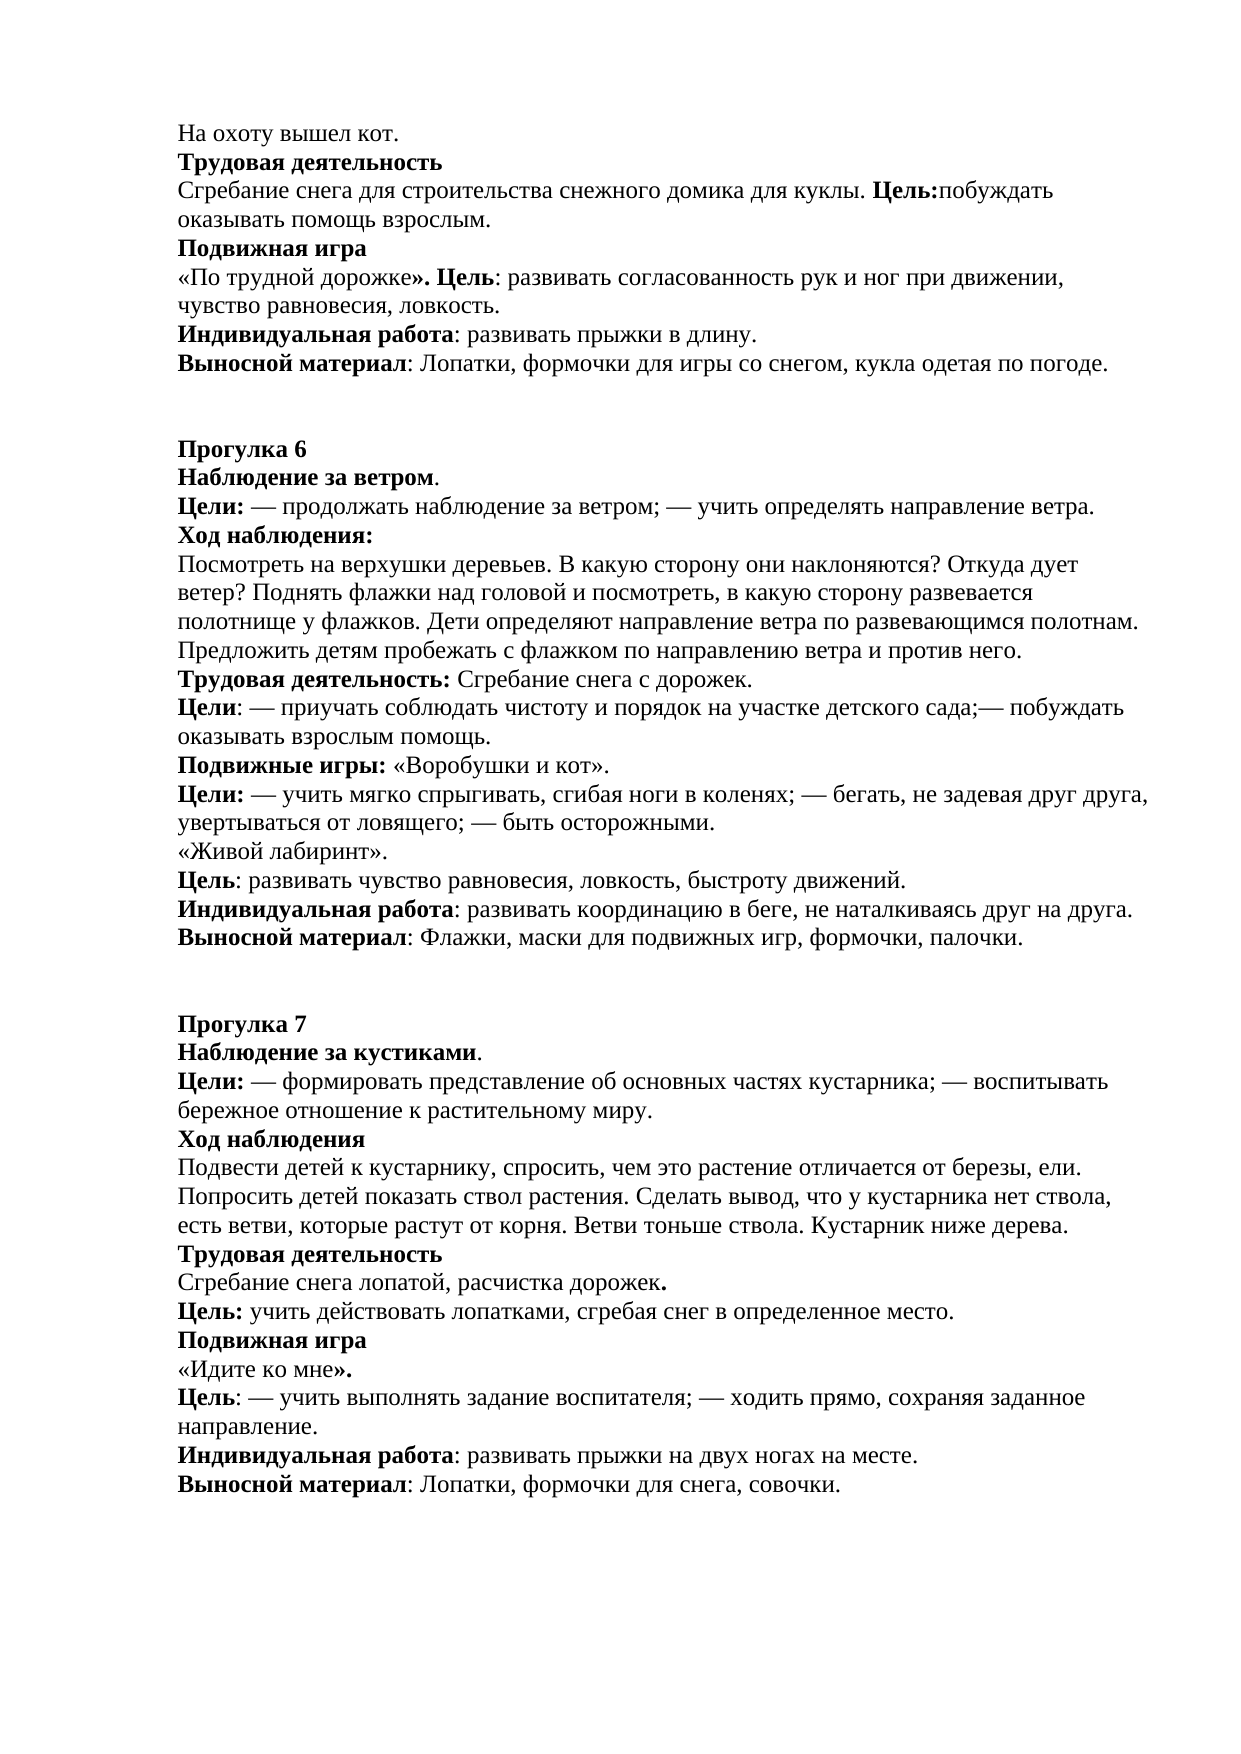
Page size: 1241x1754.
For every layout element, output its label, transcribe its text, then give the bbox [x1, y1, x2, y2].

text Цель: развивать чувство равновесия, ловкость, быстроту движений. [177, 865, 1152, 894]
text Трудовая деятельность [177, 147, 1152, 176]
text Индивидуальная работа: развивать прыжки на двух ногах на месте. [177, 1440, 1152, 1469]
text Цель: — учить выполнять задание воспитателя; — ходить прямо, сохраняя заданное направление. [177, 1382, 1152, 1440]
text Посмотреть на верхушки деревьев. В какую сторону они наклоняются? Откуда дует ветер? Поднять флажки над головой и посмотреть, в какую сторону развевается полотнище у флажков. Дети определяют направление ветра по развевающимся полотнам. Предложить детям пробежать с флажком по направлению ветра и против него. [177, 549, 1152, 664]
text Трудовая деятельность: Сгребание снега с дорожек. [177, 664, 1152, 692]
text Ход наблюдения: [177, 520, 1152, 549]
text Сгребание снега лопатой, расчистка дорожек. [177, 1267, 1152, 1296]
text Подвижная игра [177, 233, 1152, 262]
text Ход наблюдения [177, 1124, 1152, 1152]
text Сгребание снега для строительства снежного домика для куклы. Цель:побуждать оказывать помощь взрослым. [177, 176, 1152, 233]
text Выносной материал: Лопатки, формочки для игры со снегом, кукла одетая по погоде. [177, 348, 1152, 377]
text Подвести детей к кустарнику, спросить, чем это растение отличается от березы, ели. Попросить детей показать ствол растения. Сделать вывод, что у кустарника нет ствола, есть ветви, которые растут от корня. Ветви тоньше ствола. Кустарник ниже дерева. [177, 1152, 1152, 1239]
text Цели: — приучать соблюдать чистоту и порядок на участке детского сада;— побуждать оказывать взрослым помощь. [177, 692, 1152, 750]
text Индивидуальная работа: развивать координацию в беге, не наталкиваясь друг на друга. [177, 894, 1152, 922]
text Наблюдение за кустиками. [177, 1037, 1152, 1066]
text Наблюдение за ветром. [177, 462, 1152, 491]
text Прогулка 6 [177, 434, 1152, 462]
text «По трудной дорожке». Цель: развивать согласованность рук и ног при движении, чувство равновесия, ловкость. [177, 262, 1152, 319]
text Прогулка 7 [177, 1009, 1152, 1037]
text Индивидуальная работа: развивать прыжки в длину. [177, 319, 1152, 348]
text Цель: учить действовать лопатками, сгребая снег в определенное место. [177, 1296, 1152, 1325]
text Цели: — учить мягко спрыгивать, сгибая ноги в коленях; — бегать, не задевая друг друга, увертываться от ловящего; — быть осторожными. [177, 779, 1152, 836]
text Трудовая деятельность [177, 1239, 1152, 1267]
text Выносной материал: Лопатки, формочки для снега, совочки. [177, 1469, 1152, 1497]
text «Живой лабиринт». [177, 836, 1152, 865]
text «Идите ко мне». [177, 1354, 1152, 1382]
text Выносной материал: Флажки, маски для подвижных игр, формочки, палочки. [177, 922, 1152, 951]
text Цели: — формировать представление об основных частях кустарника; — воспитывать бережное отношение к растительному миру. [177, 1066, 1152, 1124]
text Подвижная игра [177, 1325, 1152, 1354]
text Цели: — продолжать наблюдение за ветром; — учить определять направление ветра. [177, 491, 1152, 520]
text Подвижные игры: «Воробушки и кот». [177, 750, 1152, 779]
text На охоту вышел кот. [177, 118, 1152, 147]
